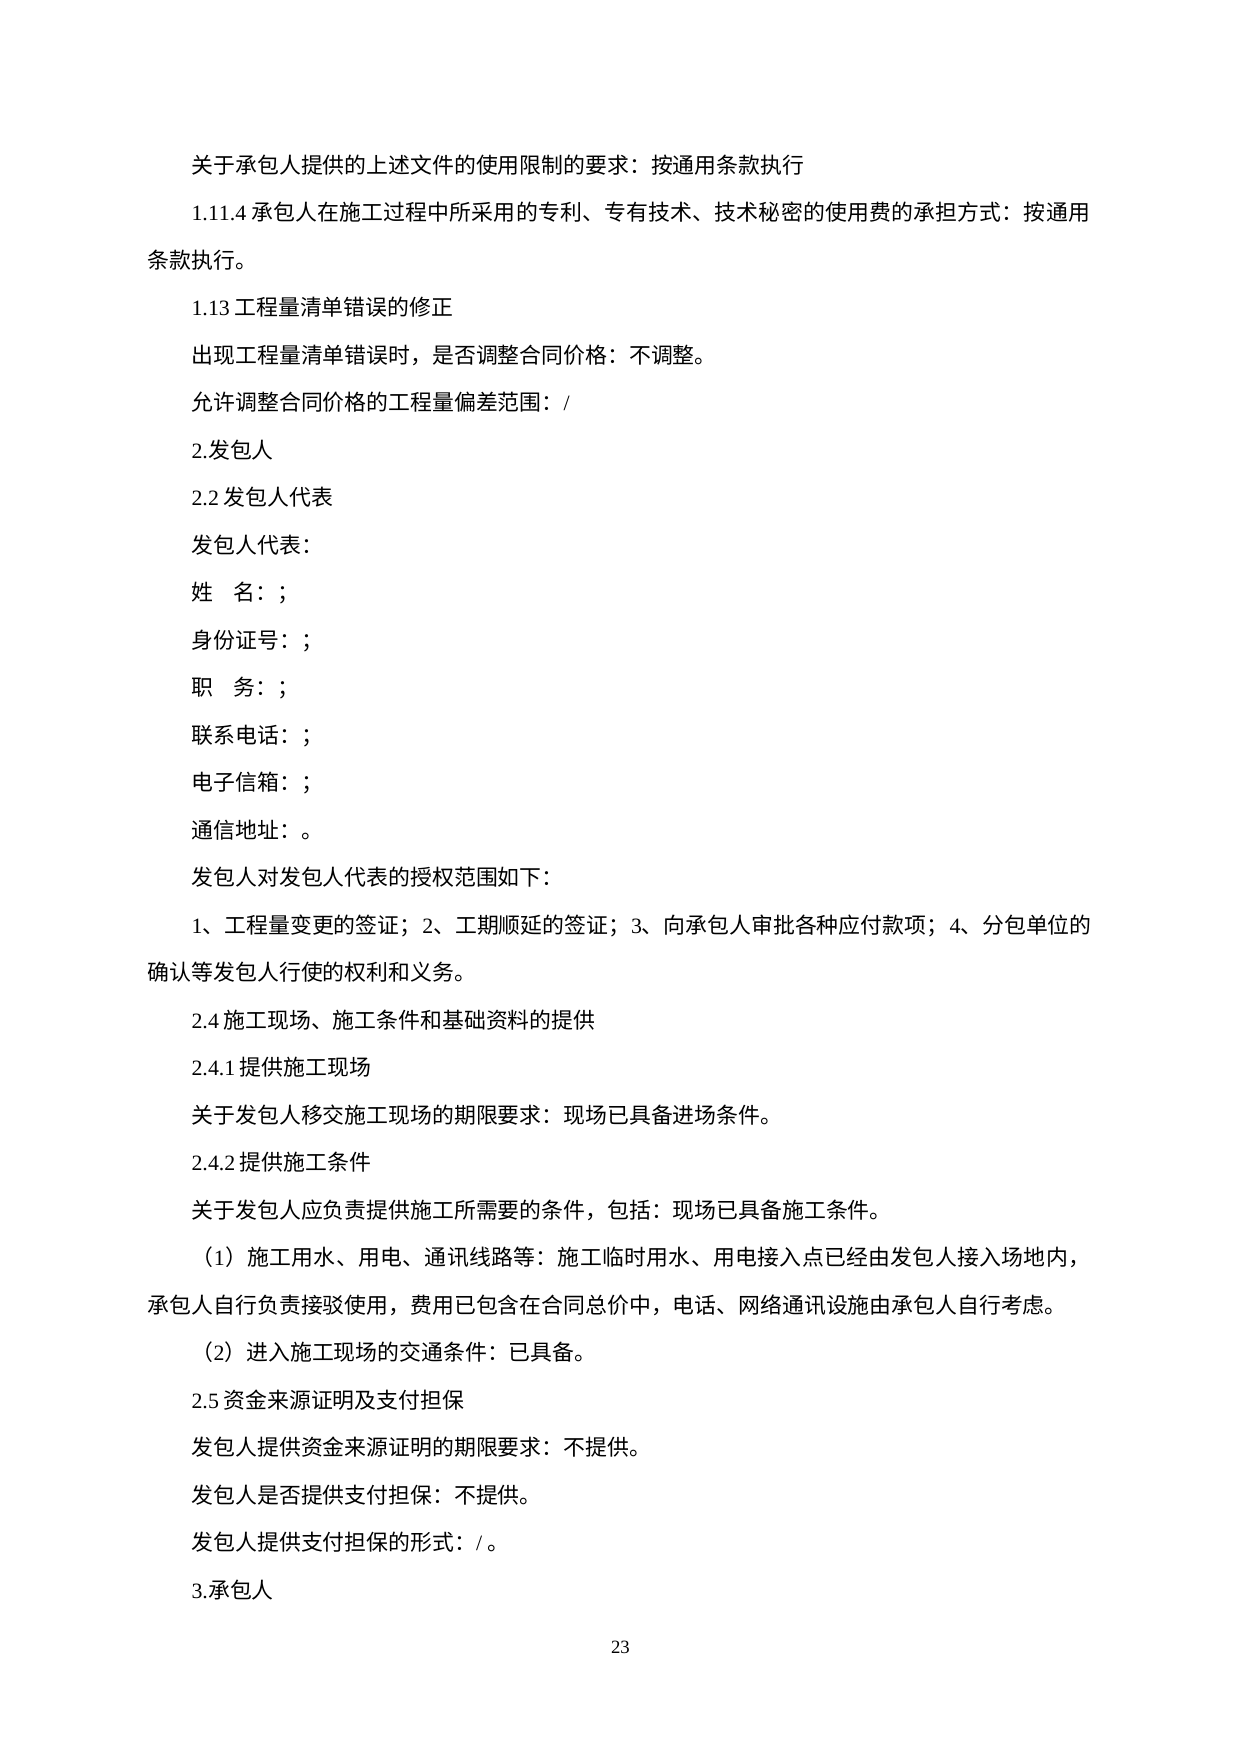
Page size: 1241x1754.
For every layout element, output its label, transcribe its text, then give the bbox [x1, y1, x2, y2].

text 关于承包人提供的上述文件的使用限制的要求：按通用条款执行 [148, 148, 1092, 179]
text 2.4.2提供施工条件 [148, 1145, 1092, 1177]
text 职 务：； [148, 670, 1092, 702]
text 2.5资金来源证明及支付担保 [148, 1383, 1092, 1414]
text 关于发包人移交施工现场的期限要求：现场已具备进场条件。 [148, 1098, 1092, 1129]
text 发包人是否提供支付担保：不提供。 [148, 1478, 1092, 1509]
text 1.13工程量清单错误的修正 [148, 290, 1092, 322]
text 出现工程量清单错误时，是否调整合同价格：不调整。 [148, 338, 1092, 369]
text （1）施工用水、用电、通讯线路等：施工临时用水、用电接入点已经由发包人接入场地内，承包人自行负责接驳使用，费用已包含在合同总价中，电话、网络通讯设施由承包人自行考虑。 [148, 1240, 1092, 1319]
text 允许调整合同价格的工程量偏差范围：/ [148, 385, 1092, 417]
text 1.11.4承包人在施工过程中所采用的专利、专有技术、技术秘密的使用费的承担方式：按通用条款执行。 [148, 195, 1092, 274]
text 3.承包人 [148, 1573, 1092, 1604]
text 电子信箱：； [148, 765, 1092, 797]
text 通信地址：。 [148, 813, 1092, 844]
text 联系电话：； [148, 718, 1092, 749]
text 2.2发包人代表 [148, 480, 1092, 512]
text 2.4.1提供施工现场 [148, 1050, 1092, 1082]
text 2.4施工现场、施工条件和基础资料的提供 [148, 1003, 1092, 1034]
text 发包人对发包人代表的授权范围如下： [148, 860, 1092, 892]
text 身份证号：； [148, 623, 1092, 654]
text 2.发包人 [148, 433, 1092, 464]
text 发包人代表： [148, 528, 1092, 559]
text 发包人提供支付担保的形式：/ 。 [148, 1525, 1092, 1557]
text 关于发包人应负责提供施工所需要的条件，包括：现场已具备施工条件。 [148, 1193, 1092, 1224]
text 发包人提供资金来源证明的期限要求：不提供。 [148, 1430, 1092, 1462]
text 1、工程量变更的签证；2、工期顺延的签证；3、向承包人审批各种应付款项；4、分包单位的确认等发包人行使的权利和义务。 [148, 908, 1092, 987]
text 姓 名：； [148, 575, 1092, 607]
text （2）进入施工现场的交通条件：已具备。 [148, 1335, 1092, 1367]
